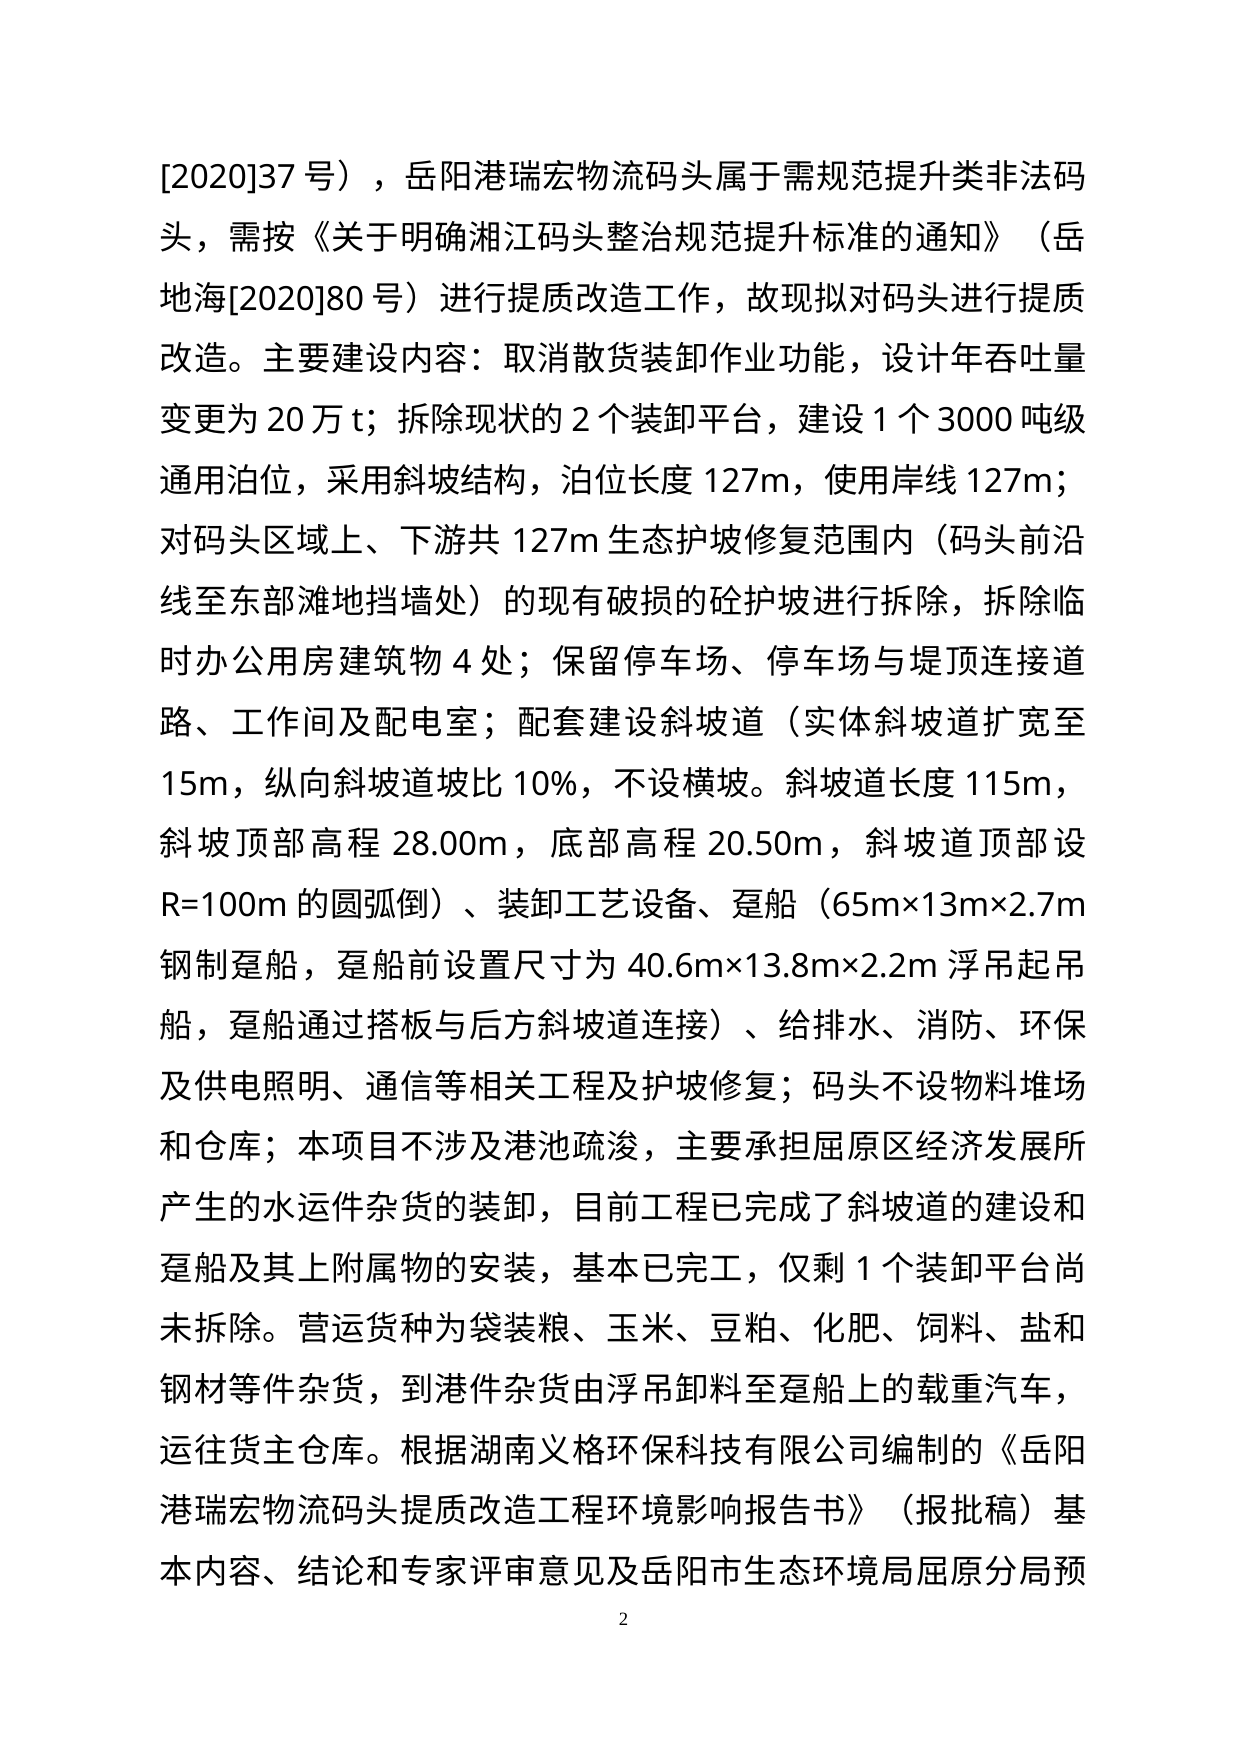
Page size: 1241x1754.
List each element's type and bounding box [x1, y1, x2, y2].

text [159, 144, 1087, 1599]
